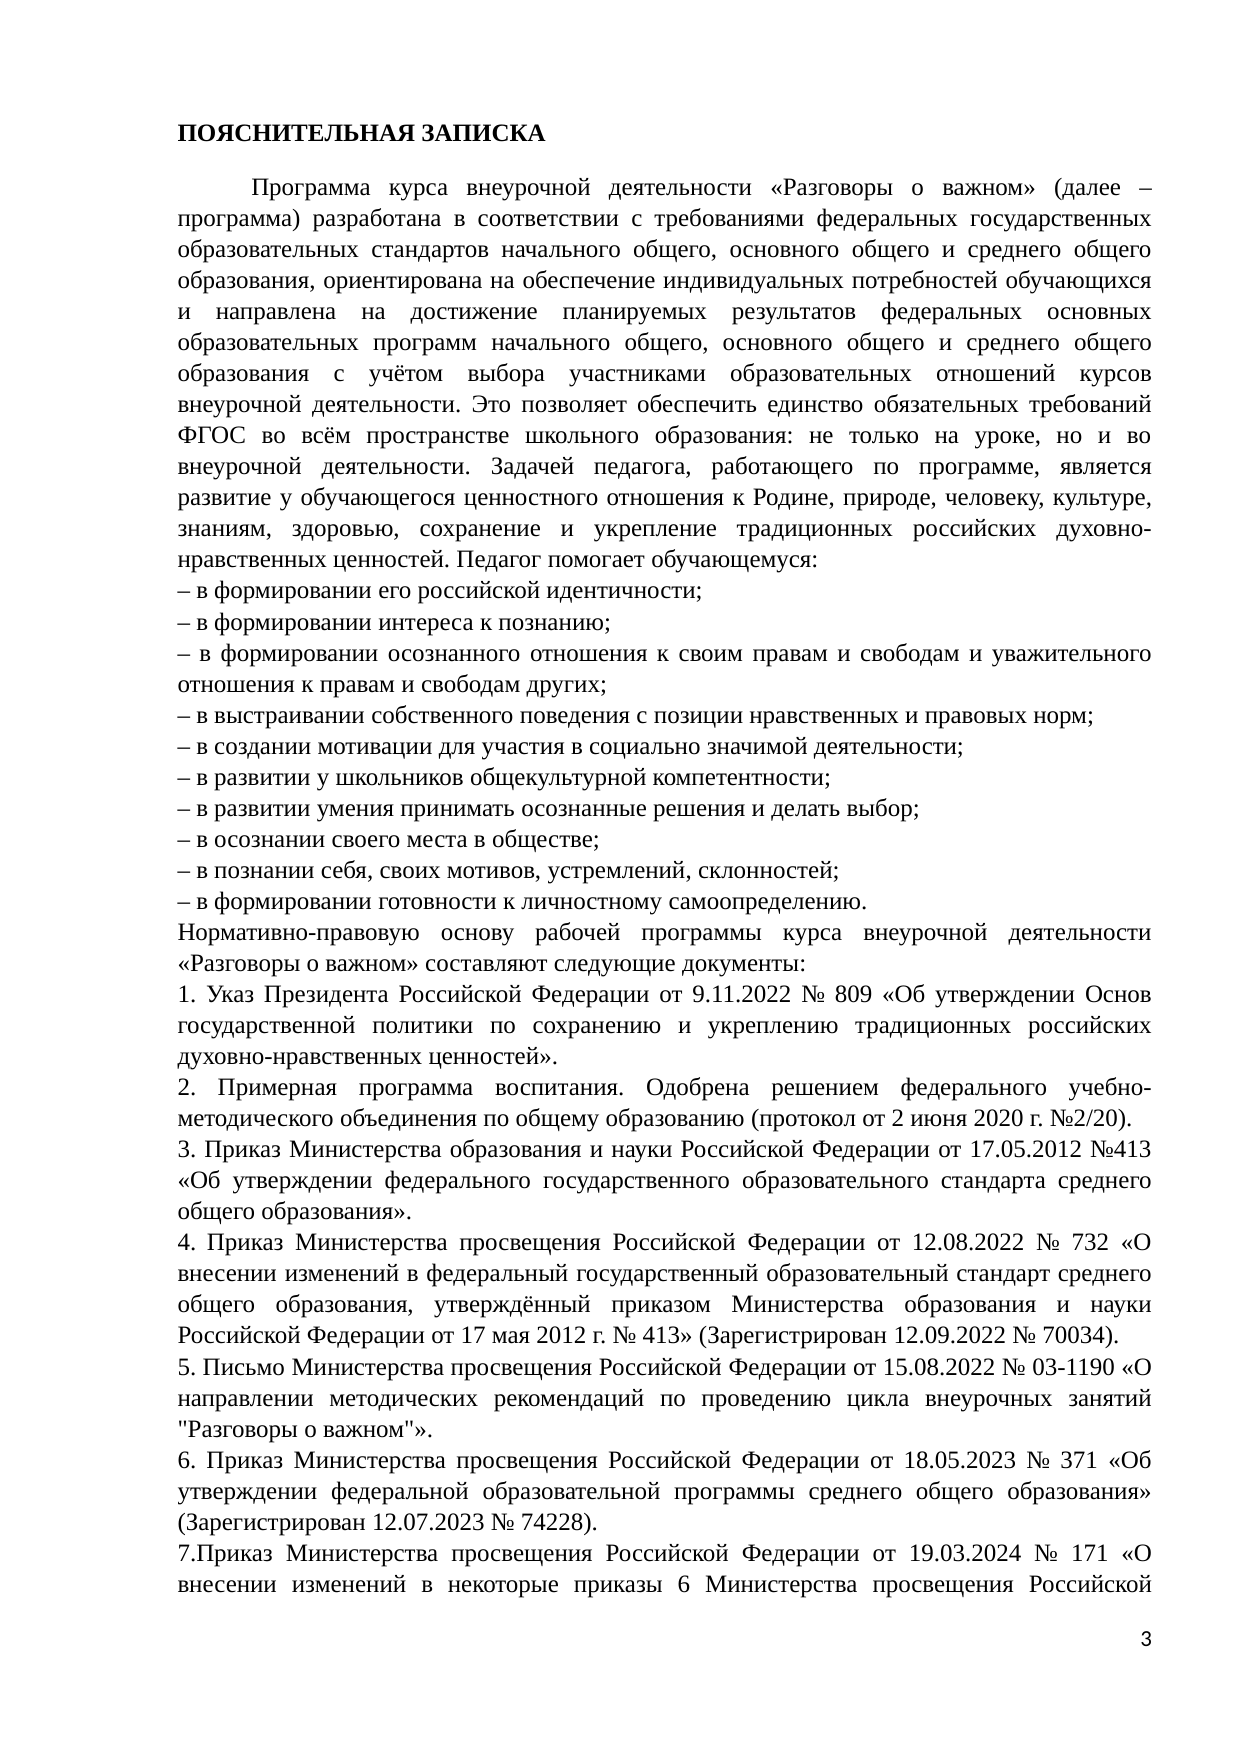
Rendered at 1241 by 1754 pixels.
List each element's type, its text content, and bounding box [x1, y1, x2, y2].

text Нормативно-правовую основу рабочей программы курса внеурочной деятельности «Разговоры о важном» составляют следующие документы: [177, 917, 1152, 977]
text – в развитии у школьников общекультурной компетентности; [177, 762, 1152, 791]
text ПОЯСНИТЕЛЬНАЯ ЗАПИСКА [177, 118, 1152, 147]
text 2. Примерная программа воспитания. Одобрена решением федерального учебно-методического объединения по общему образованию (протокол от 2 июня 2020 г. №2/20). [177, 1072, 1152, 1132]
text – в создании мотивации для участия в социально значимой деятельности; [177, 731, 1152, 759]
text 6. Приказ Министерства просвещения Российской Федерации от 18.05.2023 № 371 «Об утверждении федеральной образовательной программы среднего общего образования» (Зарегистрирован 12.07.2023 № 74228). [177, 1445, 1152, 1536]
text – в формировании его российской идентичности; [177, 576, 1152, 604]
text – в развитии умения принимать осознанные решения и делать выбор; [177, 793, 1152, 822]
text – в осознании своего места в обществе; [177, 824, 1152, 853]
text Программа курса внеурочной деятельности «Разговоры о важном» (далее – программа) разработана в соответствии с требованиями федеральных государственных образовательных стандартов начального общего, основного общего и среднего общего образования, ориентирована на обеспечение индивидуальных потребностей обучающихся и направлена на достижение планируемых результатов федеральных основных образовательных программ начального общего, основного общего и среднего общего образования с учётом выбора участниками образовательных отношений курсов внеурочной деятельности. Это позволяет обеспечить единство обязательных требований ФГОС во всём пространстве школьного образования: не только на уроке, но и во внеурочной деятельности. Задачей педагога, работающего по программе, является развитие у обучающегося ценностного отношения к Родине, природе, человеку, культуре, знаниям, здоровью, сохранение и укрепление традиционных российских духовно-нравственных ценностей. Педагог помогает обучающемуся: [177, 172, 1152, 573]
text – в формировании осознанного отношения к своим правам и свободам и уважительного отношения к правам и свободам других; [177, 638, 1152, 697]
text 3. Приказ Министерства образования и науки Российской Федерации от 17.05.2012 №413 «Об утверждении федерального государственного образовательного стандарта среднего общего образования». [177, 1134, 1152, 1225]
text 1. Указ Президента Российской Федерации от 9.11.2022 № 809 «Об утверждении Основ государственной политики по сохранению и укреплению традиционных российских духовно-нравственных ценностей». [177, 979, 1152, 1070]
text – в познании себя, своих мотивов, устремлений, склонностей; [177, 855, 1152, 884]
text 5. Письмо Министерства просвещения Российской Федерации от 15.08.2022 № 03-1190 «О направлении методических рекомендаций по проведению цикла внеурочных занятий "Разговоры о важном"». [177, 1352, 1152, 1442]
text – в формировании готовности к личностному самоопределению. [177, 886, 1152, 915]
text 4. Приказ Министерства просвещения Российской Федерации от 12.08.2022 № 732 «О внесении изменений в федеральный государственный образовательный стандарт среднего общего образования, утверждённый приказом Министерства образования и науки Российской Федерации от 17 мая 2012 г. № 413» (Зарегистрирован 12.09.2022 № 70034). [177, 1227, 1152, 1349]
text – в выстраивании собственного поведения с позиции нравственных и правовых норм; [177, 700, 1152, 728]
text – в формировании интереса к познанию; [177, 607, 1152, 635]
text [177, 1538, 1152, 1598]
